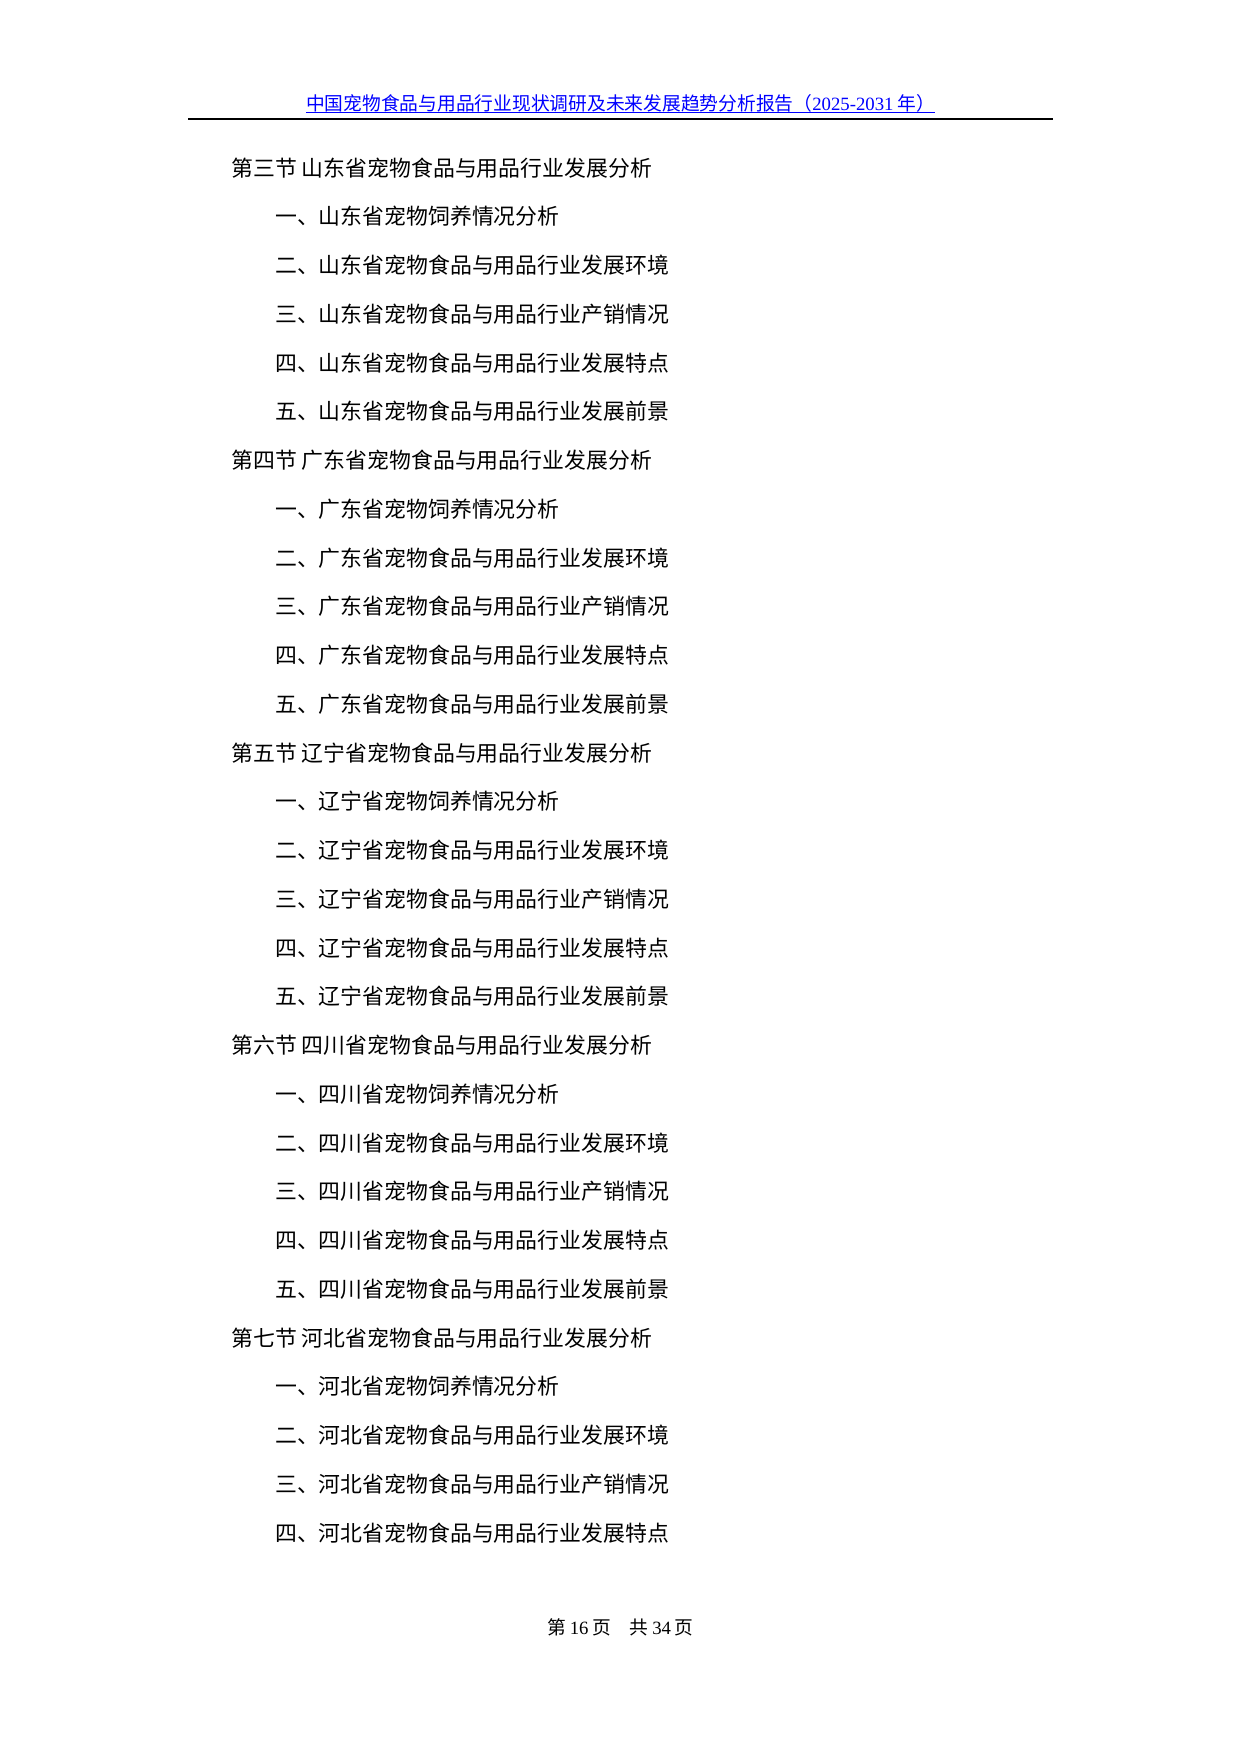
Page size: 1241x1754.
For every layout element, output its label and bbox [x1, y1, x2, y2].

text [187, 150, 1053, 1548]
